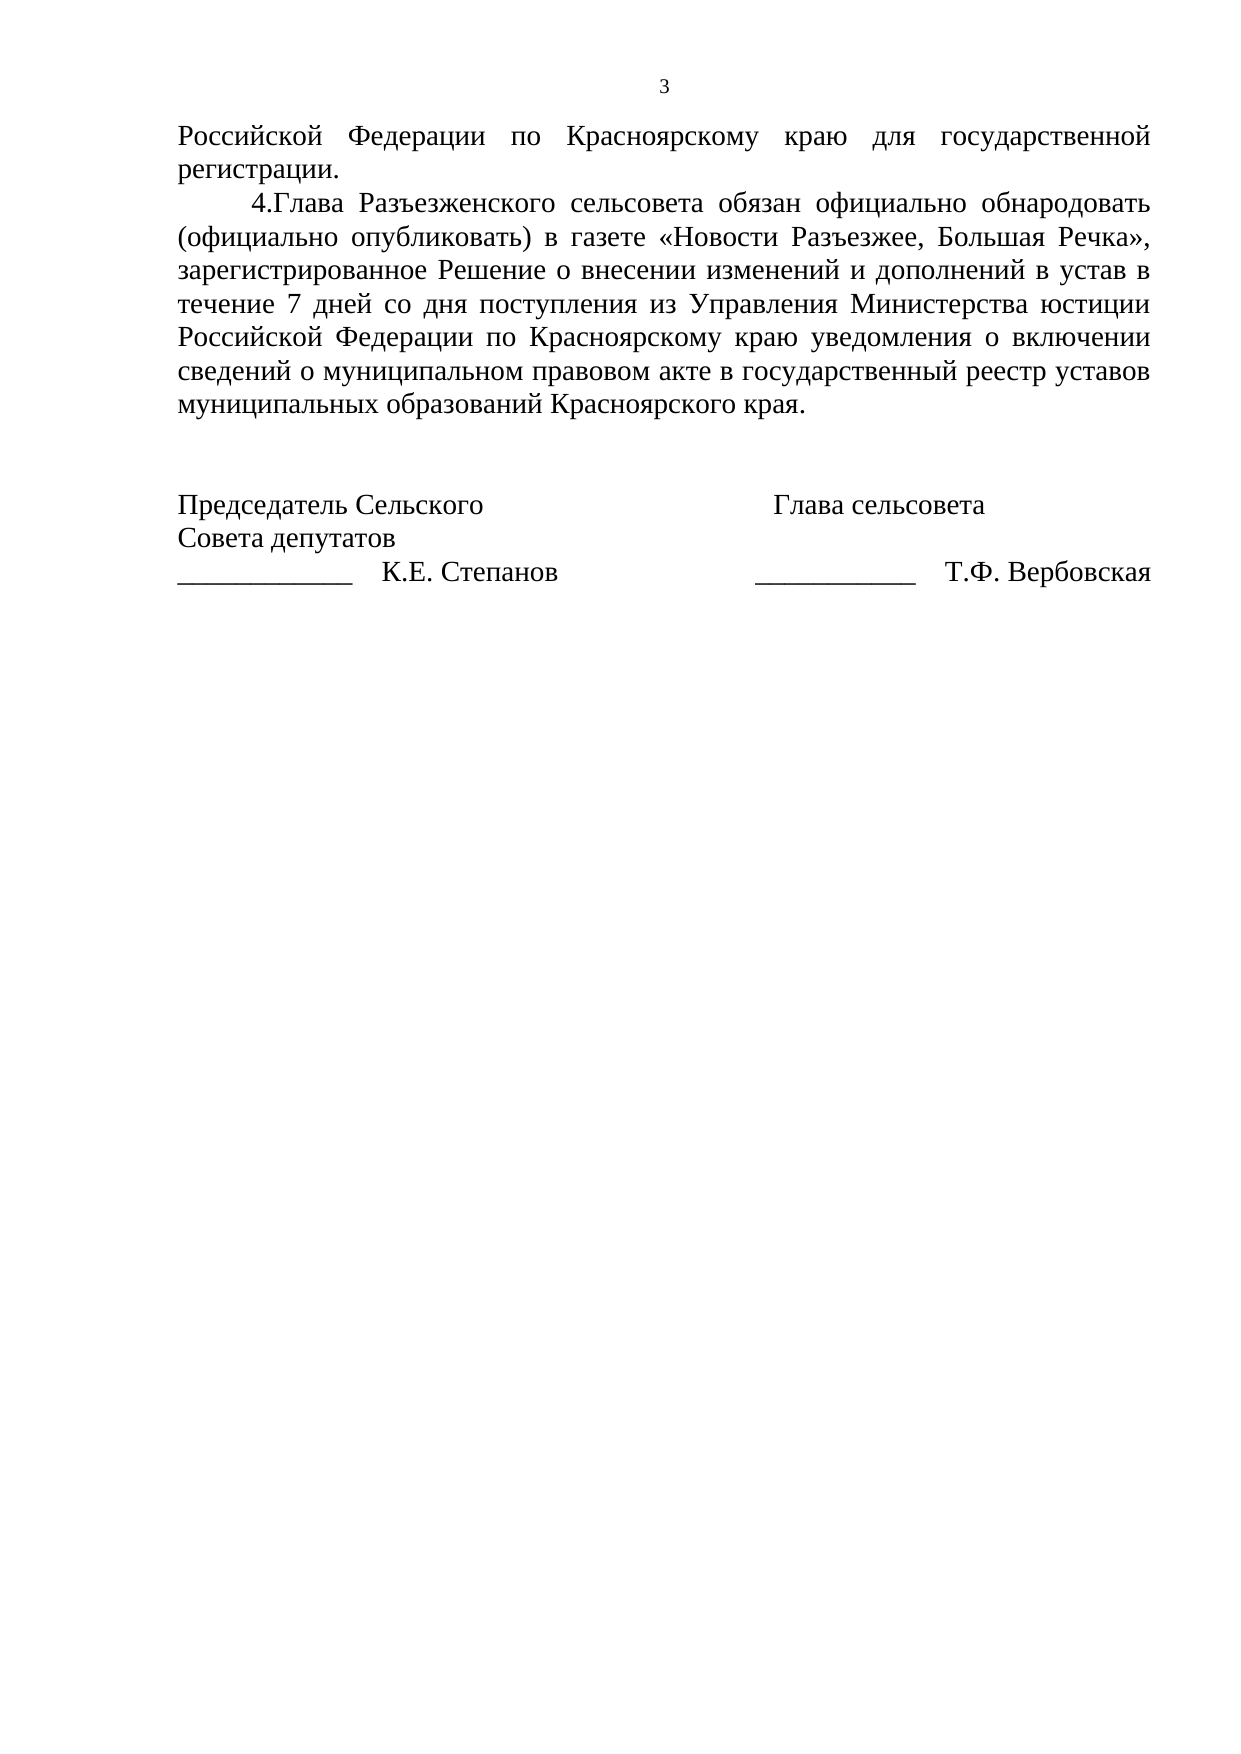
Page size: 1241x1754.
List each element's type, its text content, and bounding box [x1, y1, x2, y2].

text Совета депутатов [177, 521, 1152, 554]
text Председатель Сельского Глава сельсовета [177, 487, 1152, 521]
text ____________ К.Е. Степанов ___________ Т.Ф. Вербовская [177, 554, 1152, 588]
text 4.Глава Разъезженского сельсовета обязан официально обнародовать (официально опубликовать) в газете «Новости Разъезжее, Большая Речка», зарегистрированное Решение о внесении изменений и дополнений в устав в течение 7 дней со дня поступления из Управления Министерства юстиции Российской Федерации по Красноярскому краю уведомления о включении сведений о муниципальном правовом акте в государственный реестр уставов муниципальных образований Красноярского края. [177, 185, 1152, 420]
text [177, 118, 1152, 185]
